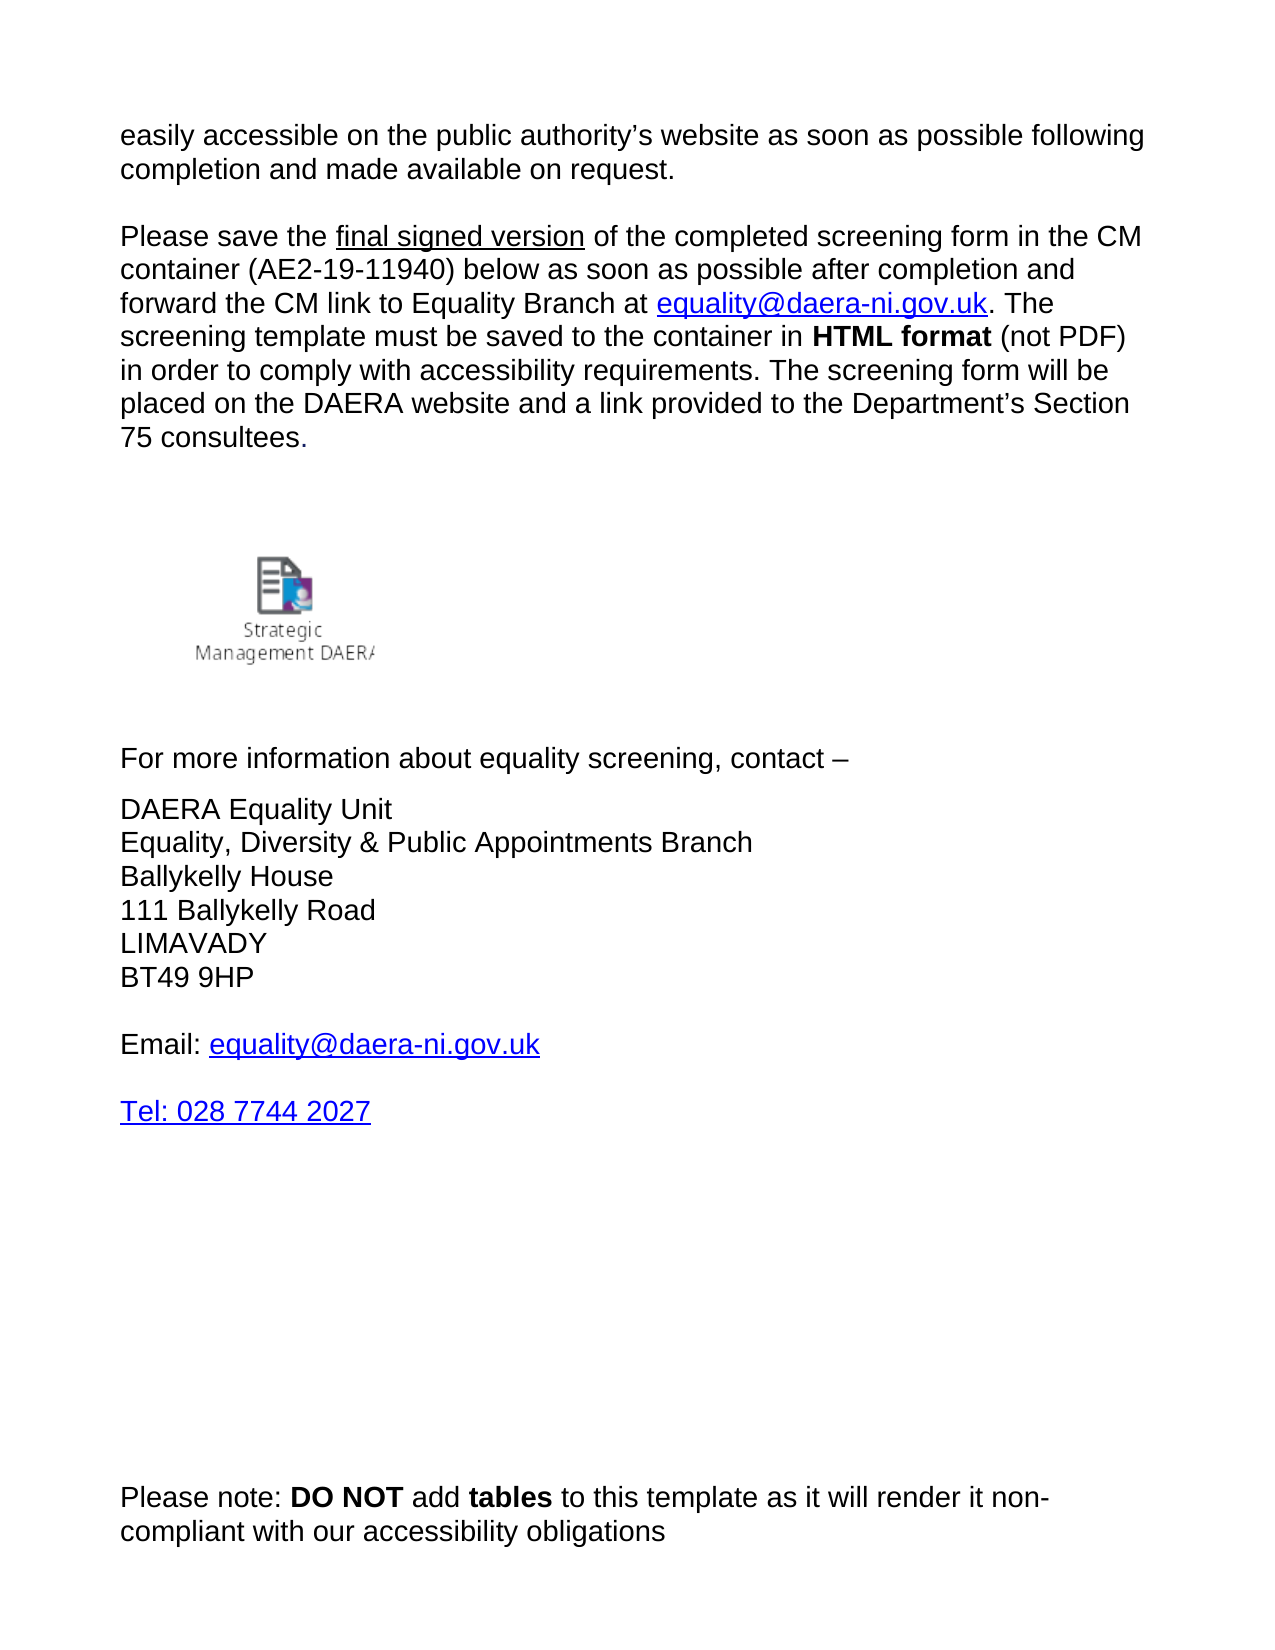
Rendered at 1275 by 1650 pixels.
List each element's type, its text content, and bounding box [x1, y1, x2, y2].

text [120, 118, 1155, 185]
text Please save the final signed version of the completed screening form in the CM container (AE2-19-11940) below as soon as possible after completion and forward the CM link to Equality Branch at equality@daera-ni.gov.uk. The screening template must be saved to the container in HTML format (not PDF) in order to comply with accessibility requirements. The screening form will be placed on the DAERA website and a link provided to the Department’s Section 75 consultees. [120, 219, 1155, 453]
text Email: equality@daera-ni.gov.uk [120, 1027, 1155, 1060]
text Ballykelly House [120, 859, 1155, 892]
text DAERA Equality Unit [120, 792, 1155, 825]
text 111 Ballykelly Road [120, 892, 1155, 926]
text LIMAVADY BT49 9HP [120, 926, 1155, 993]
text Tel: 028 7744 2027 [120, 1094, 1155, 1127]
text For more information about equality screening, contact – [120, 742, 1155, 775]
text Equality, Diversity & Public Appointments Branch [120, 825, 1155, 859]
